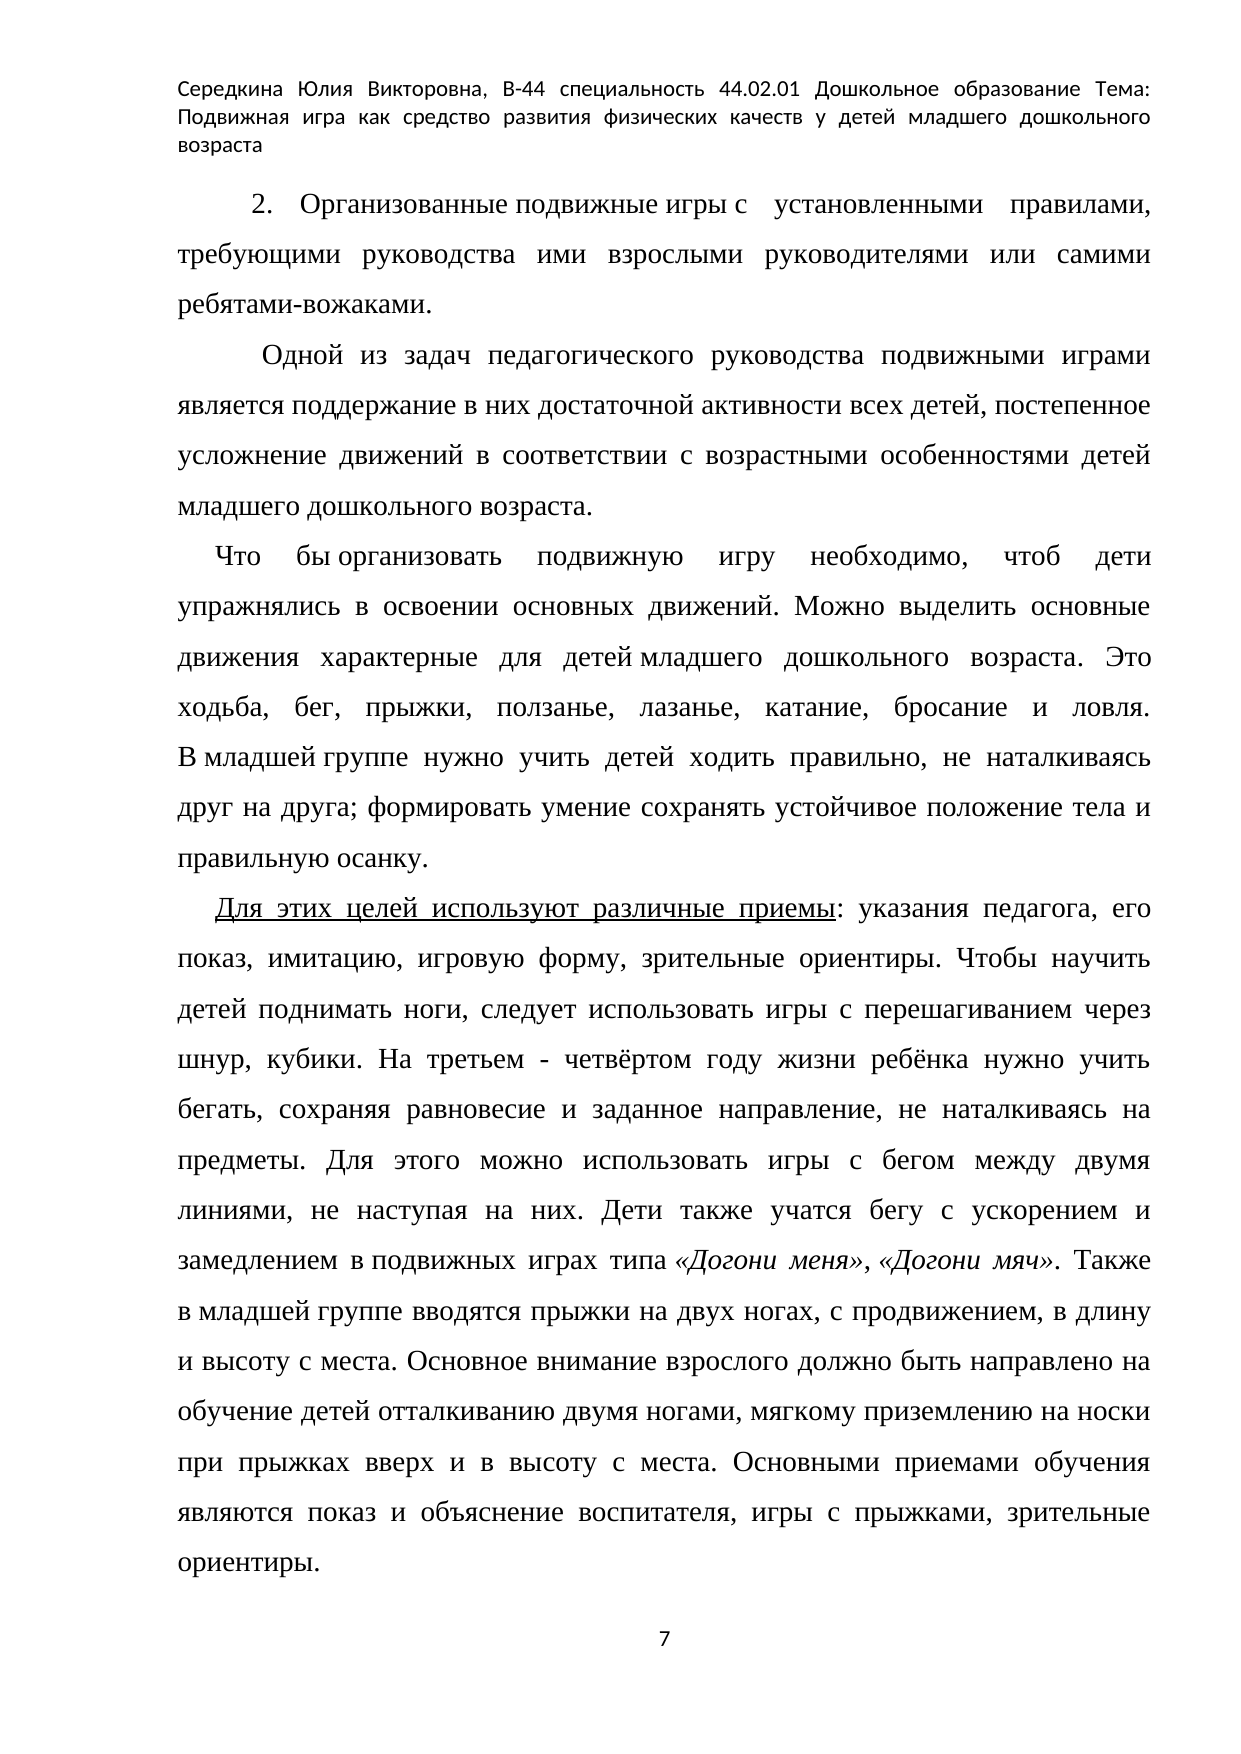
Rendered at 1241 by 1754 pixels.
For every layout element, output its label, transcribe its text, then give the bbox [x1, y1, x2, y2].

text Что бы организовать подвижную игру необходимо, чтоб дети упражнялись в освоении основных движений. Можно выделить основные движения характерные для детей младшего дошкольного возраста. Это ходьба, бег, прыжки, ползанье, лазанье, катание, бросание и ловля. В младшей группе нужно учить детей ходить правильно, не наталкиваясь друг на друга; формировать умение сохранять устойчивое положение тела и правильную осанку. [177, 538, 1152, 873]
text 2. Организованные подвижные игры с установленными правилами, требующими руководства ими взрослыми руководителями или самими ребятами-вожаками. [177, 270, 1152, 320]
text Одной из задач педагогического руководства подвижными играми является поддержание в них достаточной активности всех детей, постепенное усложнение движений в соответствии с возрастными особенностями детей младшего дошкольного возраста. [177, 337, 1152, 521]
text 2. Организованные подвижные игры с установленными правилами, требующими руководства ими взрослыми руководителями или самими ребятами-вожаками. [177, 186, 1152, 236]
text Для этих целей используют различные приемы: указания педагога, его показ, имитацию, игровую форму, зрительные ориентиры. Чтобы научить детей поднимать ноги, следует использовать игры с перешагиванием через шнур, кубики. На третьем - четвёртом году жизни ребёнка нужно учить бегать, сохраняя равновесие и заданное направление, не наталкиваясь на предметы. Для этого можно использовать игры с бегом между двумя линиями, не наступая на них. Дети также учатся бегу с ускорением и замедлением в подвижных играх типа «Догони меня», «Догони мяч». Также в младшей группе вводятся прыжки на двух ногах, с продвижением, в длину и высоту с места. Основное внимание взрослого должно быть направлено на обучение детей отталкиванию двумя ногами, мягкому приземлению на носки при прыжках вверх и в высоту с места. Основными приемами обучения являются показ и объяснение воспитателя, игры с прыжками, зрительные ориентиры. [177, 890, 1152, 1578]
